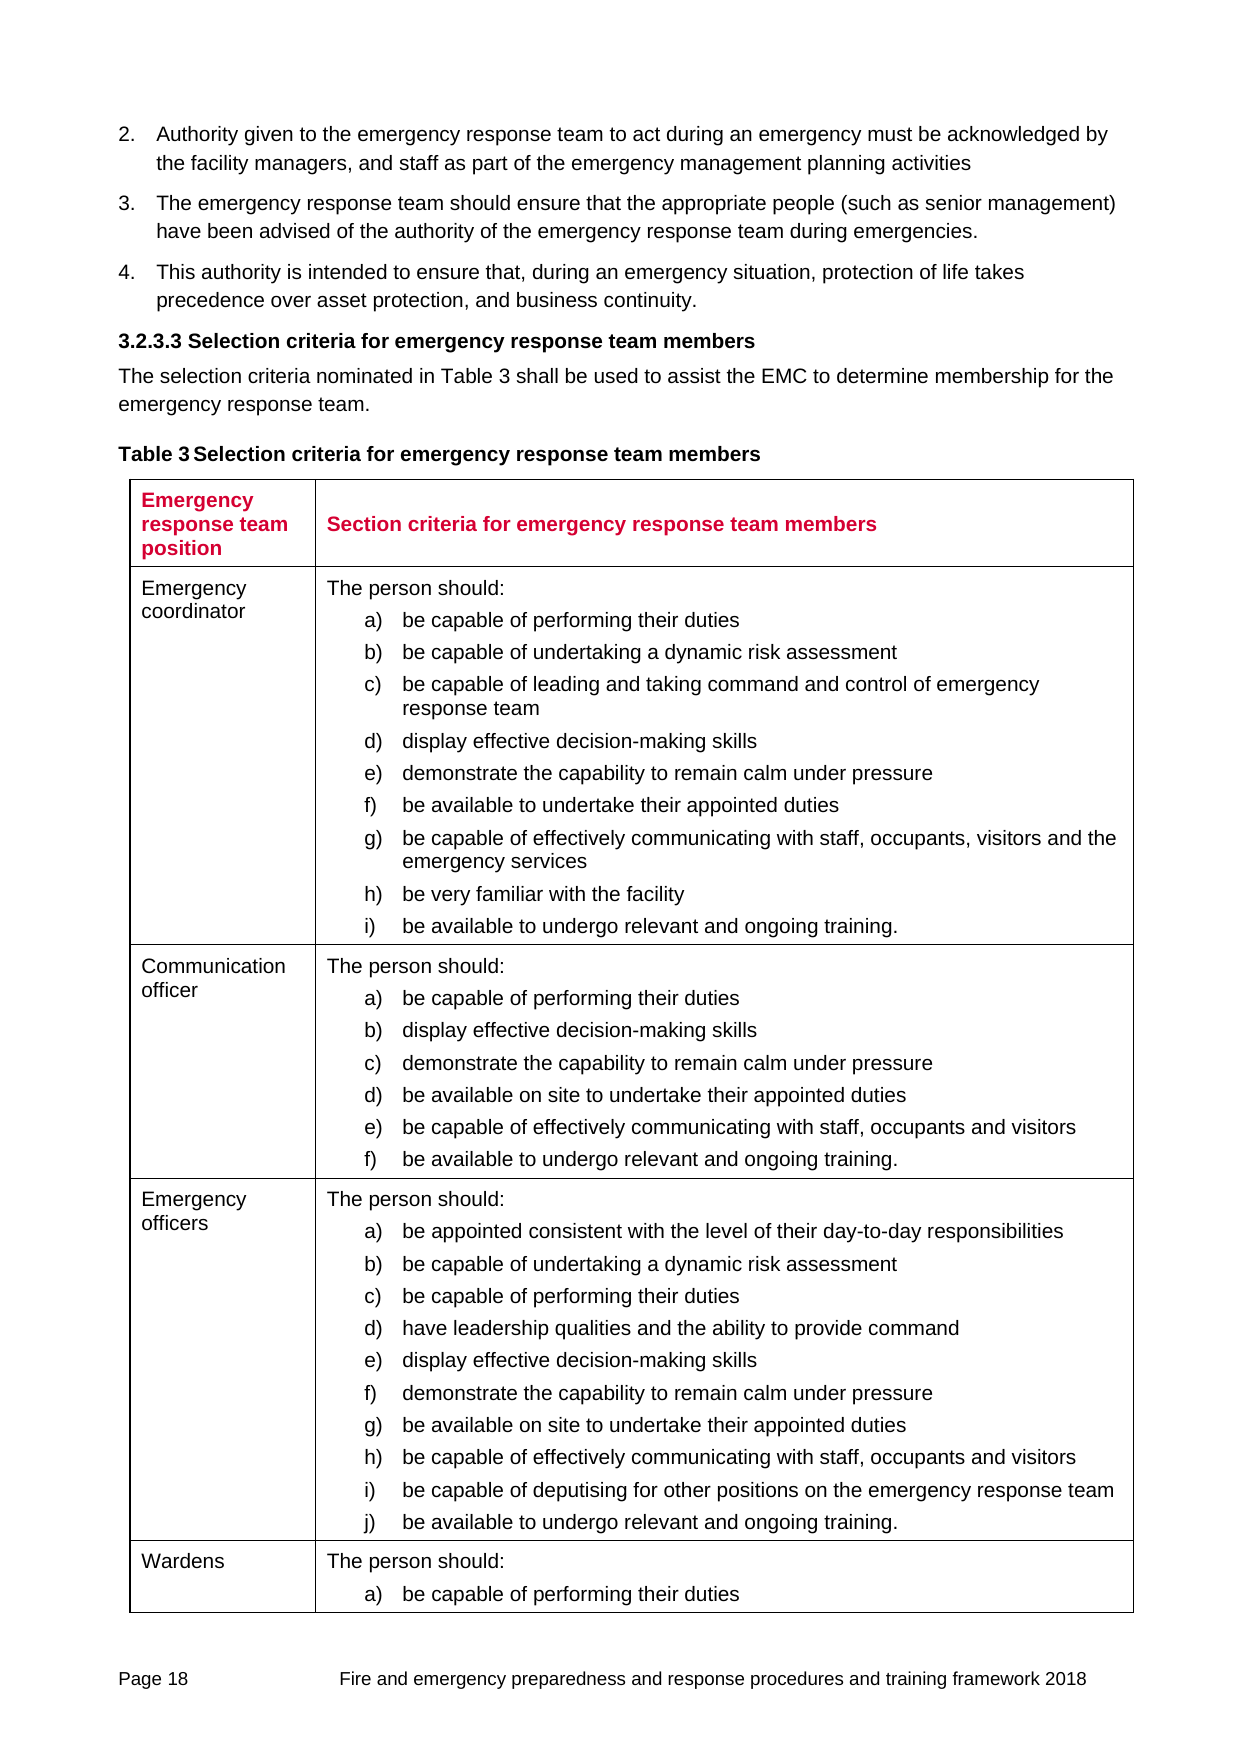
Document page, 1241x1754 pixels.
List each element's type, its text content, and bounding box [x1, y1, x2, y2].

table_cell Wardens [131, 1541, 315, 1612]
table_cell The person should: be capable of performing their duties be capable of undertaking a dynamic risk assessment be capable of leading and taking command and control of emergency response team display effective decision-making skills demonstrate the capability to remain calm under pressure be available to undertake their appointed duties be capable of effectively communicating with staff, occupants, visitors and the emergency services be very familiar with the facility be available to undergo relevant and ongoing training. [316, 567, 1133, 944]
table_cell The person should: be appointed consistent with the level of their day-to-day responsibilities be capable of undertaking a dynamic risk assessment be capable of performing their duties have leadership qualities and the ability to provide command display effective decision-making skills demonstrate the capability to remain calm under pressure be available on site to undertake their appointed duties be capable of effectively communicating with staff, occupants and visitors be capable of deputising for other positions on the emergency response team be available to undergo relevant and ongoing training. [316, 1179, 1133, 1540]
list Selection criteria for emergency response team members [118, 331, 1122, 353]
table_header Emergency response team position [131, 480, 315, 566]
table_cell Communication officer [131, 945, 315, 1177]
table_cell Emergency officers [131, 1179, 315, 1540]
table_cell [316, 1541, 1133, 1612]
list The emergency response team should ensure that the appropriate people (such as senior management) have been advised of the authority of the emergency response team during emergencies. [118, 187, 1122, 243]
table_cell The person should: be capable of performing their duties display effective decision-making skills demonstrate the capability to remain calm under pressure be available on site to undertake their appointed duties be capable of effectively communicating with staff, occupants and visitors be available to undergo relevant and ongoing training. [316, 945, 1133, 1177]
list Selection criteria for emergency response team members [118, 441, 1122, 466]
list This authority is intended to ensure that, during an emergency situation, protection of life takes precedence over asset protection, and business continuity. [118, 256, 1122, 312]
table_header Section criteria for emergency response team members [316, 480, 1133, 566]
table_cell Emergency coordinator [131, 567, 315, 944]
list Authority given to the emergency response team to act during an emergency must be acknowledged by the facility managers, and staff as part of the emergency management planning activities [118, 118, 1122, 174]
text The selection criteria nominated in Table 3 shall be used to assist the EMC to determine membership for the emergency response team. [118, 360, 1122, 416]
